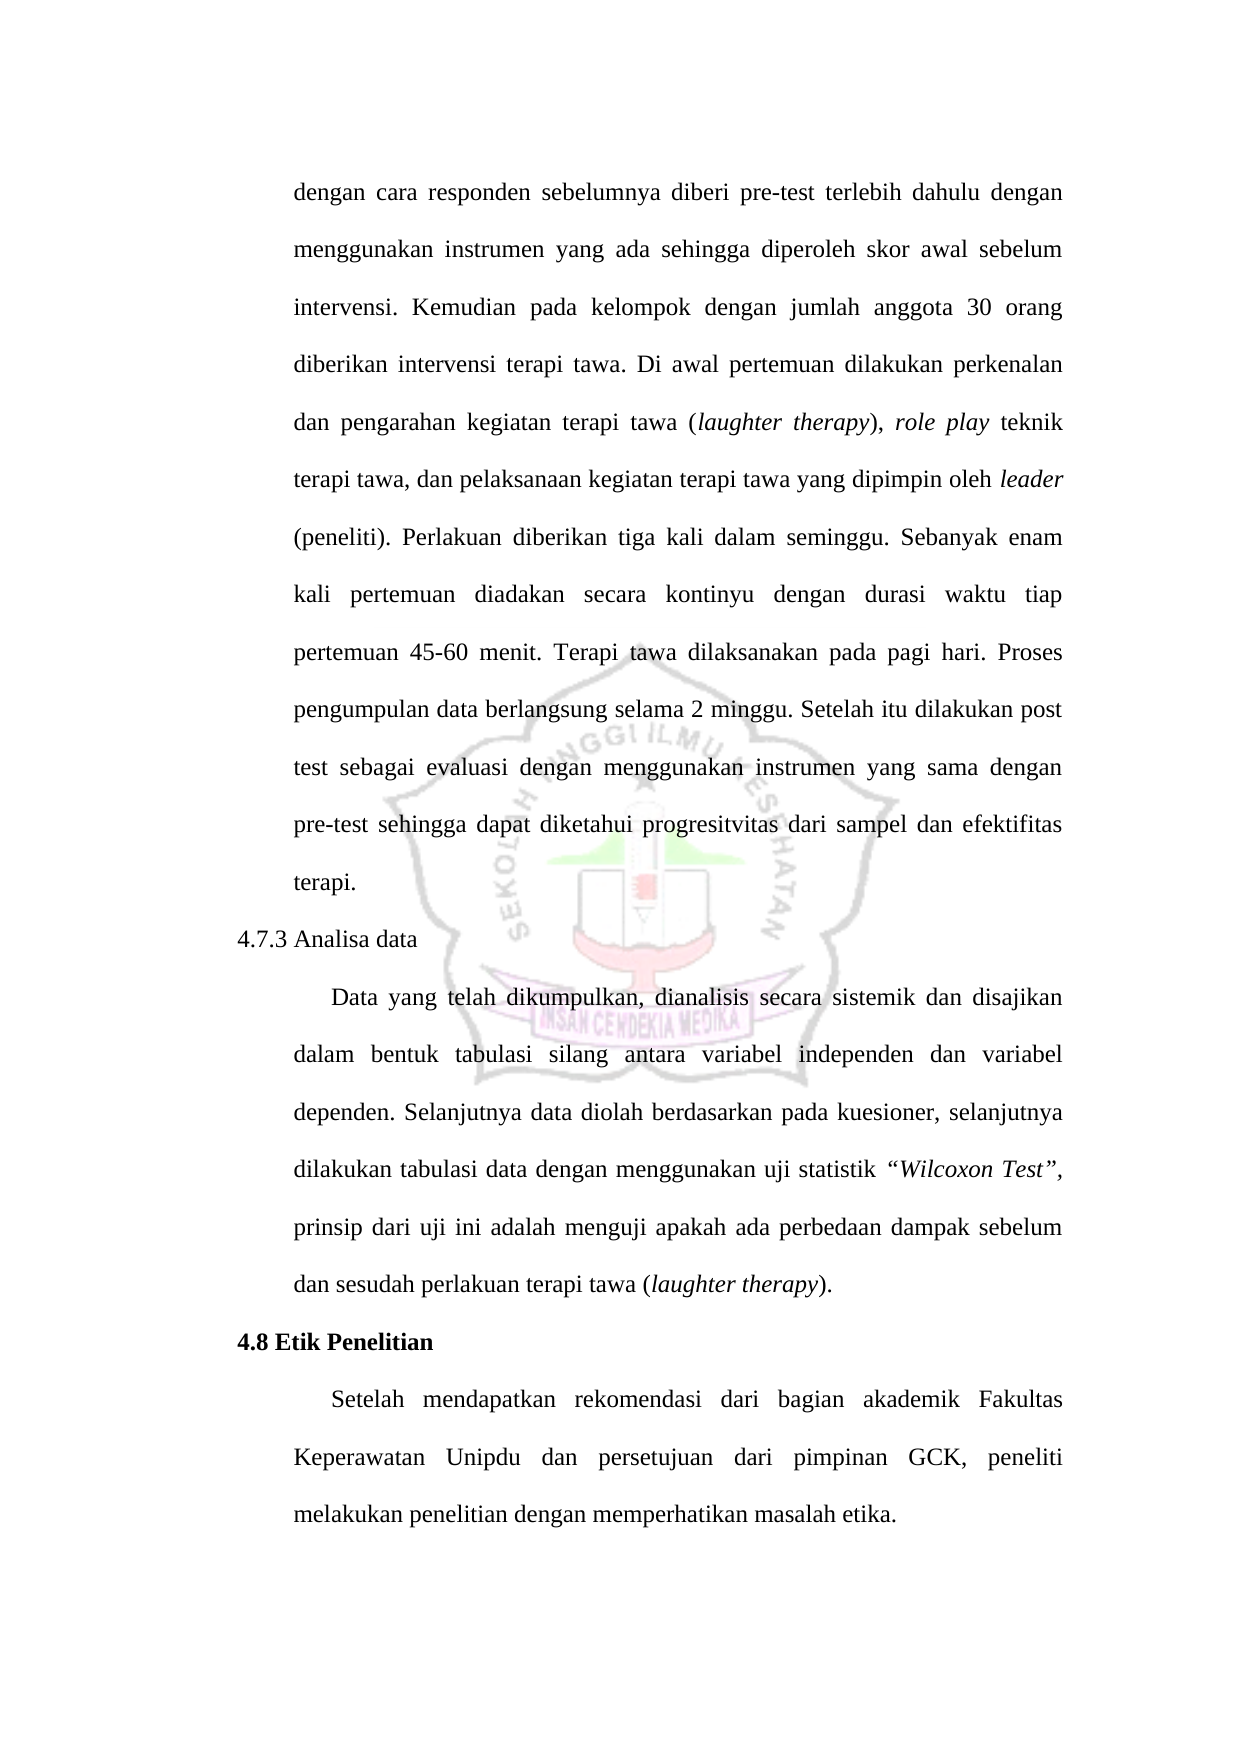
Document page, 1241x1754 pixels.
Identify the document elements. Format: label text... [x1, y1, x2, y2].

text 4.8 Etik Penelitian [237, 1327, 1063, 1356]
text Data yang telah dikumpulkan, dianalisis secara sistemik dan disajikan dalam bentuk tabulasi silang antara variabel independen dan variabel dependen. Selanjutnya data diolah berdasarkan pada kuesioner, selanjutnya dilakukan tabulasi data dengan menggunakan uji statistik “Wilcoxon Test”, prinsip dari uji ini adalah menguji apakah ada perbedaan dampak sebelum dan sesudah perlakuan terapi tawa (laughter therapy). [293, 982, 1063, 1298]
text 4.7.3 Analisa data [237, 924, 1063, 953]
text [293, 177, 1063, 896]
text Setelah mendapatkan rekomendasi dari bagian akademik Fakultas Keperawatan Unipdu dan persetujuan dari pimpinan GCK, peneliti melakukan penelitian dengan memperhatikan masalah etika. [293, 1384, 1063, 1528]
